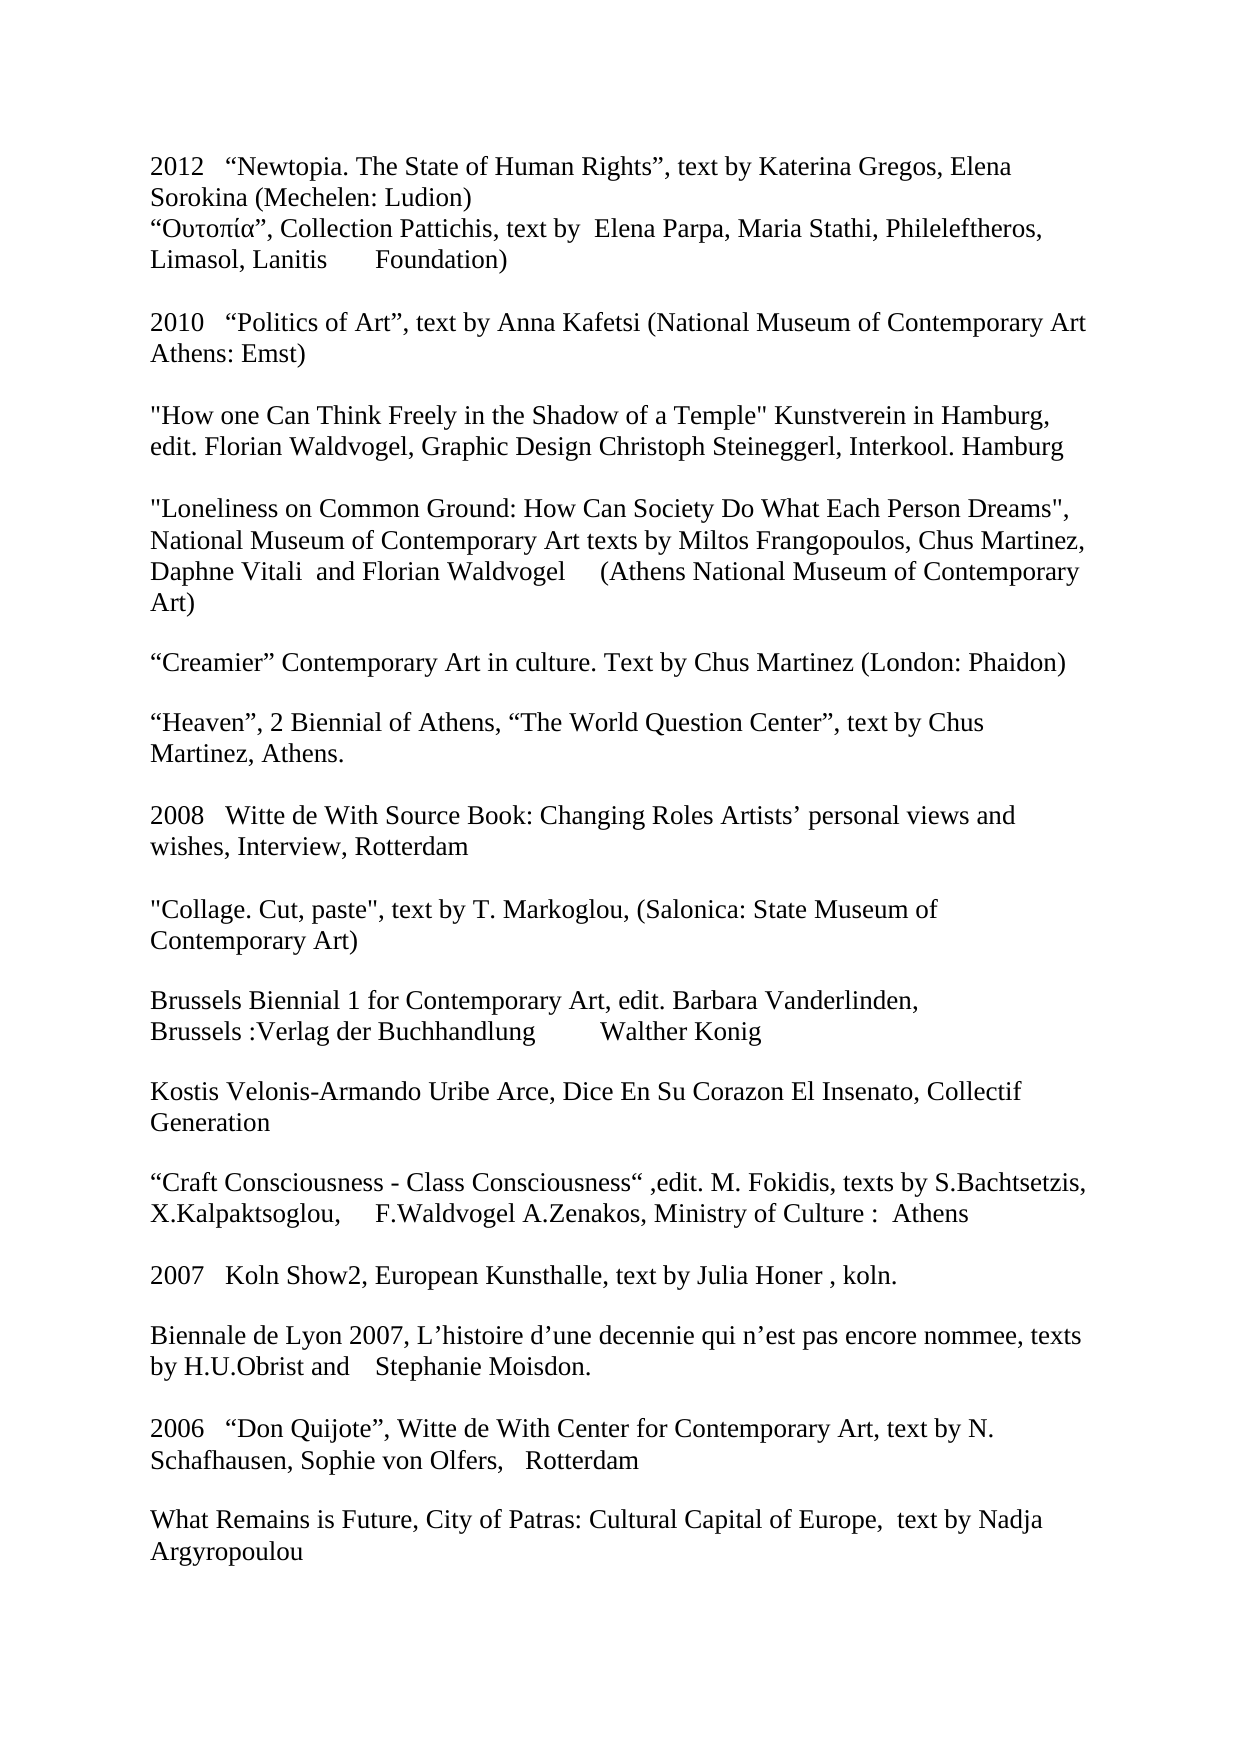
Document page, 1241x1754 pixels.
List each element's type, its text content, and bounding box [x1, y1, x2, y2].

text Kostis Velonis-Armando Uribe Arce, Dice En Su Corazon El Insenato, Collectif Generation [150, 1075, 1090, 1137]
text 2007 Koln Show2, European Kunsthalle, text by Julia Honer , koln. [150, 1259, 1090, 1290]
text “Ουτοπία”, Collection Pattichis, text by Elena Parpa, Maria Stathi, Phileleftheros, Limasol, Lanitis Foundation) [150, 212, 1090, 274]
text "Loneliness on Common Ground: How Can Society Do What Each Person Dreams", National Museum of Contemporary Art texts by Miltos Frangopoulos, Chus Martinez, Daphne Vitali and Florian Waldvogel (Athens National Museum of Contemporary Art) [150, 493, 1090, 617]
text What Remains is Future, City of Patras: Cultural Capital of Europe, text by Nadja Argyropoulou [150, 1504, 1090, 1566]
text "Collage. Cut, paste", text by T. Markoglou, (Salonica: State Museum of Contemporary Art) [150, 893, 1090, 955]
text 2010 “Politics of Art”, text by Anna Kafetsi (National Museum of Contemporary Art Athens: Emst) [150, 306, 1090, 368]
text "How one Can Think Freely in the Shadow of a Temple" Kunstverein in Hamburg, edit. Florian Waldvogel, Graphic Design Christoph Steineggerl, Interkool. Hamburg [150, 399, 1090, 461]
text 2012 “Newtopia. The State of Human Rights”, text by Katerina Gregos, Elena Sorokina (Mechelen: Ludion) [150, 150, 1090, 212]
text 2006 “Don Quijote”, Witte de With Center for Contemporary Art, text by N. Schafhausen, Sophie von Olfers, Rotterdam [150, 1413, 1090, 1475]
text “Heaven”, 2 Biennial of Athens, “The World Question Center”, text by Chus Martinez, Athens. [150, 706, 1090, 768]
text Βiennale de Lyon 2007, L’histoire d’une decennie qui n’est pas encore nommee, texts by H.U.Obrist and Stephanie Moisdon. [150, 1319, 1090, 1381]
text “Creamier” Contemporary Art in culture. Text by Chus Martinez (London: Phaidon) [150, 646, 1090, 677]
text 2008 Witte de With Source Book: Changing Roles Artists’ personal views and wishes, Interview, Rotterdam [150, 799, 1090, 862]
text Brussels Biennial 1 for Contemporary Art, edit. Barbara Vanderlinden, Brussels :Verlag der Buchhandlung Walther Konig [150, 984, 1090, 1046]
text “Craft Consciousness - Class Consciousness“ ,edit. M. Fokidis, texts by S.Bachtsetzis, X.Kalpaktsoglou, F.Waldvogel A.Zenakos, Ministry of Culture : Athens [150, 1166, 1090, 1228]
